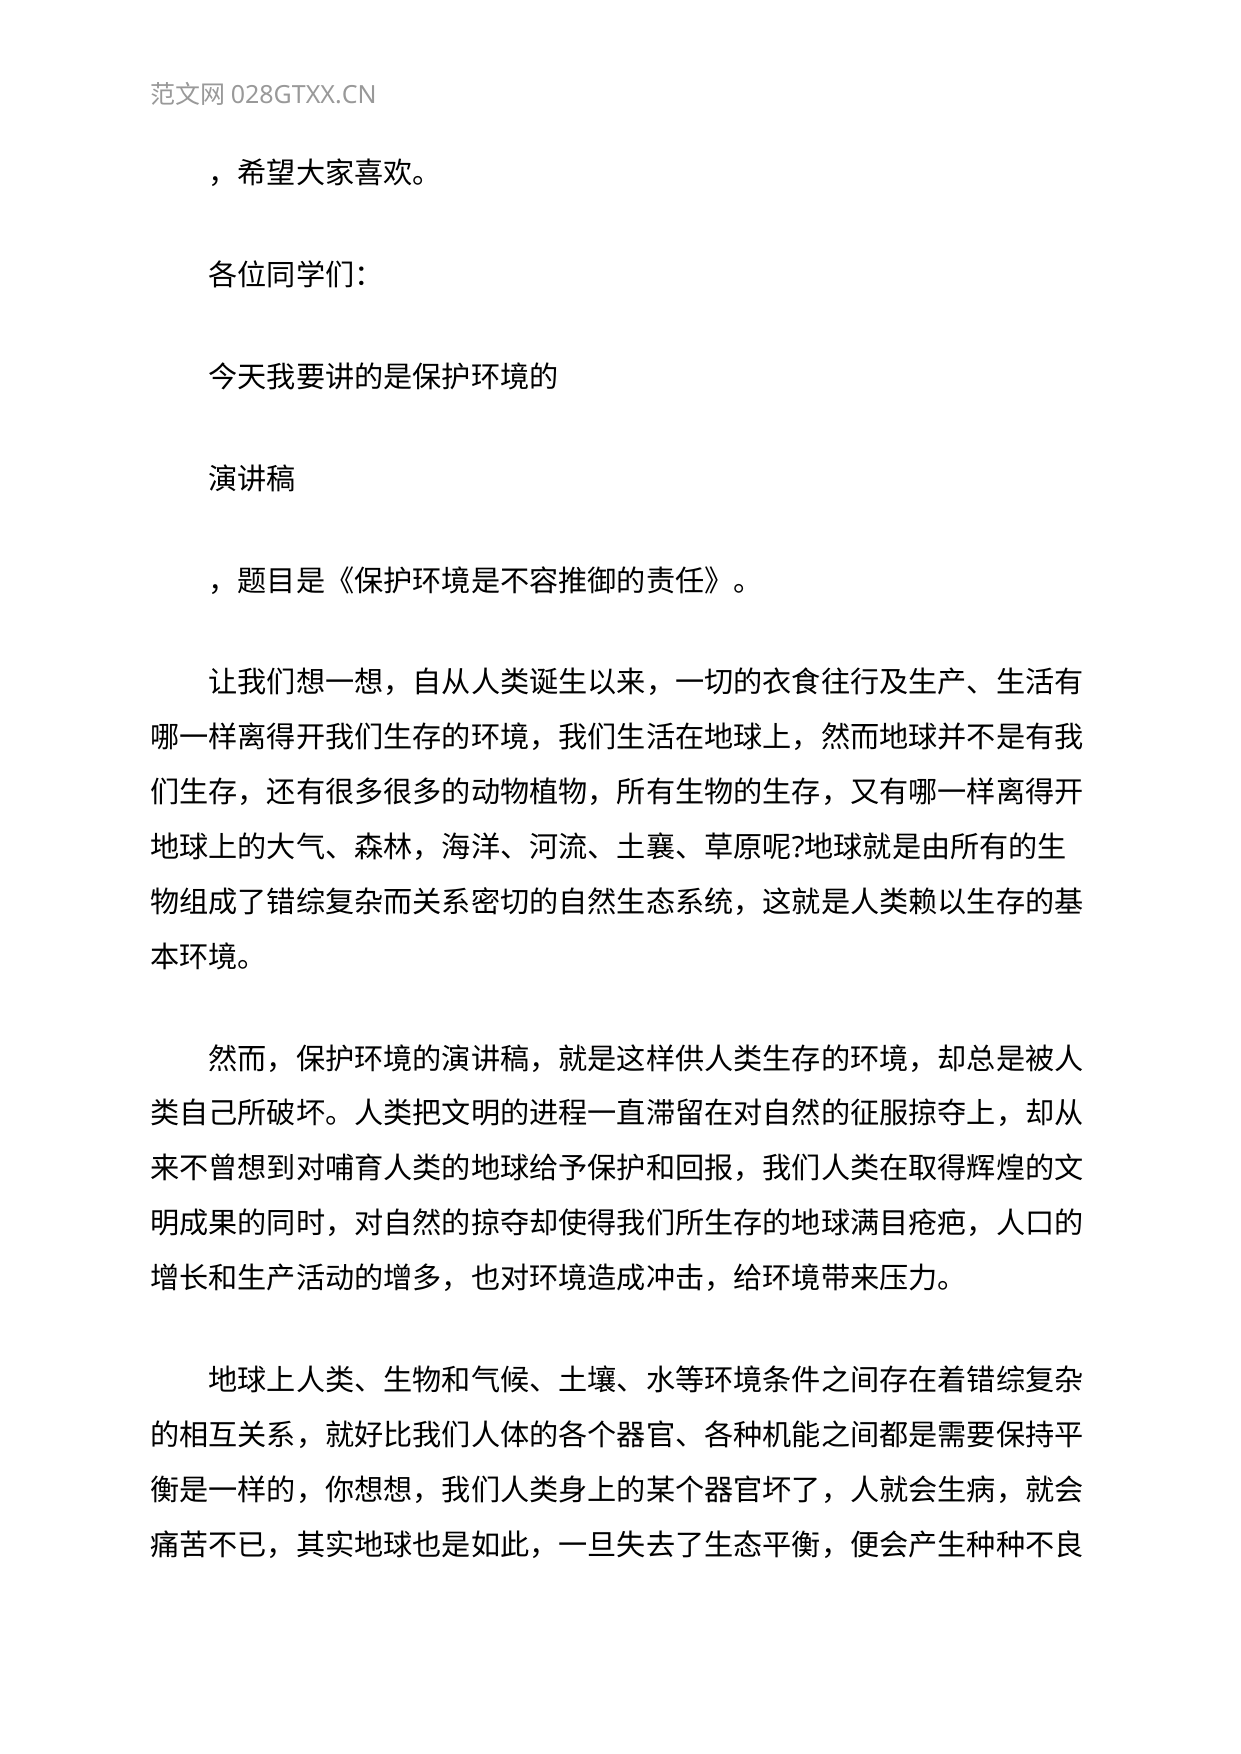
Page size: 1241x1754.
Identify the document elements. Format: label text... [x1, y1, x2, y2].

text 今天我要讲的是保护环境的 [150, 353, 1090, 396]
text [150, 1357, 1090, 1563]
text ，题目是《保护环境是不容推御的责任》。 [150, 557, 1090, 599]
text ，希望大家喜欢。 [150, 150, 1090, 192]
text 各位同学们： [150, 252, 1090, 294]
text 让我们想一想，自从人类诞生以来，一切的衣食往行及生产、生活有哪一样离得开我们生存的环境，我们生活在地球上，然而地球并不是有我们生存，还有很多很多的动物植物，所有生物的生存，又有哪一样离得开地球上的大气、森林，海洋、河流、土襄、草原呢?地球就是由所有的生物组成了错综复杂而关系密切的自然生态系统，这就是人类赖以生存的基本环境。 [150, 659, 1090, 976]
text 然而，保护环境的演讲稿，就是这样供人类生存的环境，却总是被人类自己所破坏。人类把文明的进程一直滞留在对自然的征服掠夺上，却从来不曾想到对哺育人类的地球给予保护和回报，我们人类在取得辉煌的文明成果的同时，对自然的掠夺却使得我们所生存的地球满目疮疤，人口的增长和生产活动的增多，也对环境造成冲击，给环境带来压力。 [150, 1035, 1090, 1297]
text 演讲稿 [150, 455, 1090, 498]
